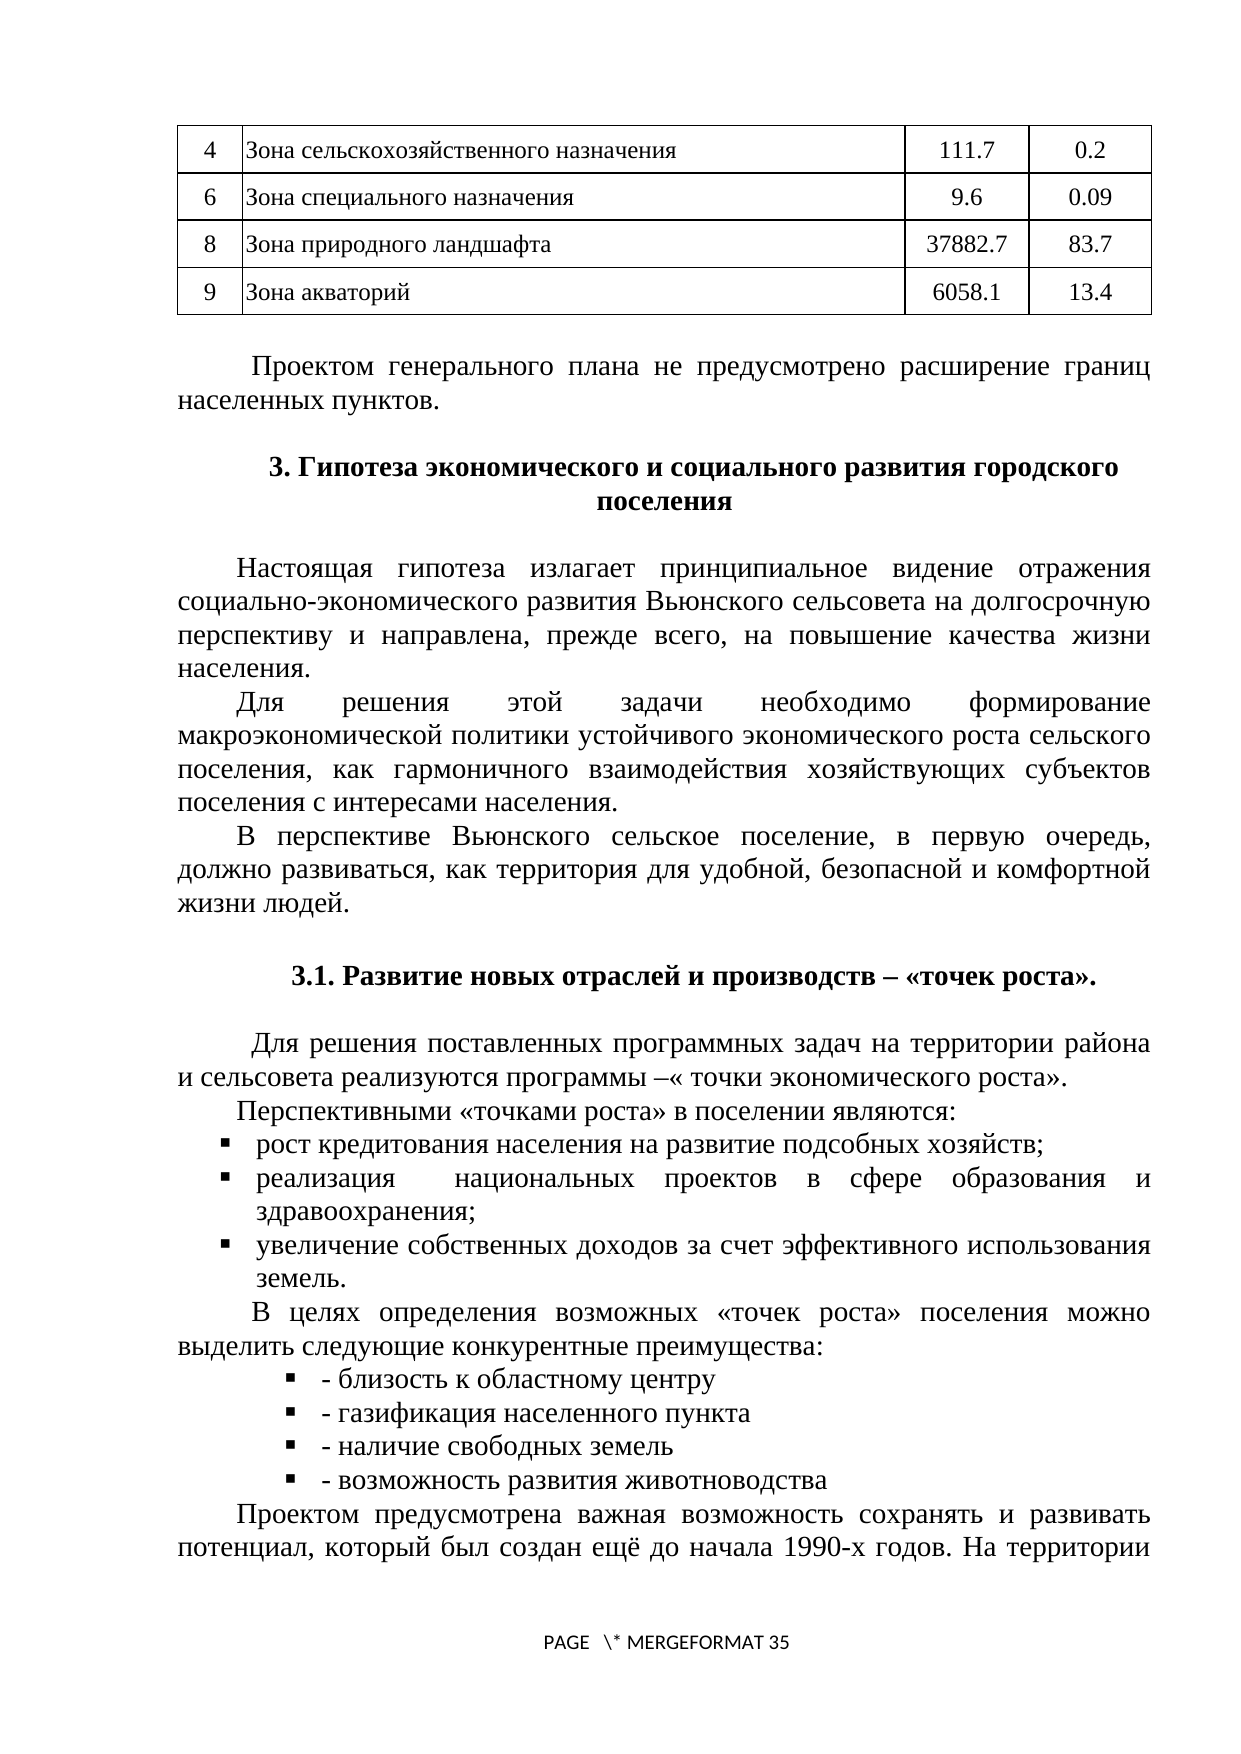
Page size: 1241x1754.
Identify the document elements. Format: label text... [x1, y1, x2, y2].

table_cell 6 [178, 174, 242, 219]
table_cell 8 [178, 221, 242, 267]
table_cell 0.09 [1030, 174, 1151, 219]
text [177, 1496, 1152, 1563]
list реализация национальных проектов в сфере образования и здравоохранения; [218, 1160, 1152, 1227]
table_cell 9 [178, 268, 242, 314]
table_cell Зона сельскохозяйственного назначения [243, 126, 904, 172]
text 3.1. Развитие новых отраслей и производств – «точек роста». [177, 958, 1152, 992]
table_cell Зона акваторий [243, 268, 904, 314]
text 3. Гипотеза экономического и социального развития городского поселения [177, 449, 1152, 516]
text Для решения этой задачи необходимо формирование макроэкономической политики устойчивого экономического роста сельского поселения, как гармоничного взаимодействия хозяйствующих субъектов поселения с интересами населения. [177, 684, 1152, 818]
text Проектом генерального плана не предусмотрено расширение границ населенных пунктов. [177, 348, 1152, 416]
list - наличие свободных земель [283, 1428, 1152, 1462]
table_cell 13.4 [1030, 268, 1151, 314]
text Для решения поставленных программных задач на территории района и сельсовета реализуются программы –« точки экономического роста». [177, 1026, 1152, 1093]
table_cell 83.7 [1030, 221, 1151, 267]
table_cell 111.7 [906, 126, 1028, 172]
list - возможность развития животноводства [283, 1462, 1152, 1496]
text Перспективными «точками роста» в поселении являются: [177, 1093, 1152, 1126]
table_cell Зона природного ландшафта [243, 221, 904, 267]
table_cell 0.2 [1030, 126, 1151, 172]
list - близость к областному центру [283, 1361, 1152, 1395]
table_cell 4 [178, 126, 242, 172]
text В перспективе Вьюнского сельское поселение, в первую очередь, должно развиваться, как территория для удобной, безопасной и комфортной жизни людей. [177, 818, 1152, 919]
list увеличение собственных доходов за счет эффективного использования земель. [218, 1227, 1152, 1294]
text Настоящая гипотеза излагает принципиальное видение отражения социально-экономического развития Вьюнского сельсовета на долгосрочную перспективу и направлена, прежде всего, на повышение качества жизни населения. [177, 550, 1152, 684]
table_cell 37882.7 [906, 221, 1028, 267]
table_cell Зона специального назначения [243, 174, 904, 219]
list рост кредитования населения на развитие подсобных хозяйств; [218, 1126, 1152, 1160]
table_cell 6058.1 [906, 268, 1028, 314]
list - газификация населенного пункта [283, 1395, 1152, 1428]
text В целях определения возможных «точек роста» поселения можно выделить следующие конкурентные преимущества: [177, 1294, 1152, 1361]
table_cell 9.6 [906, 174, 1028, 219]
